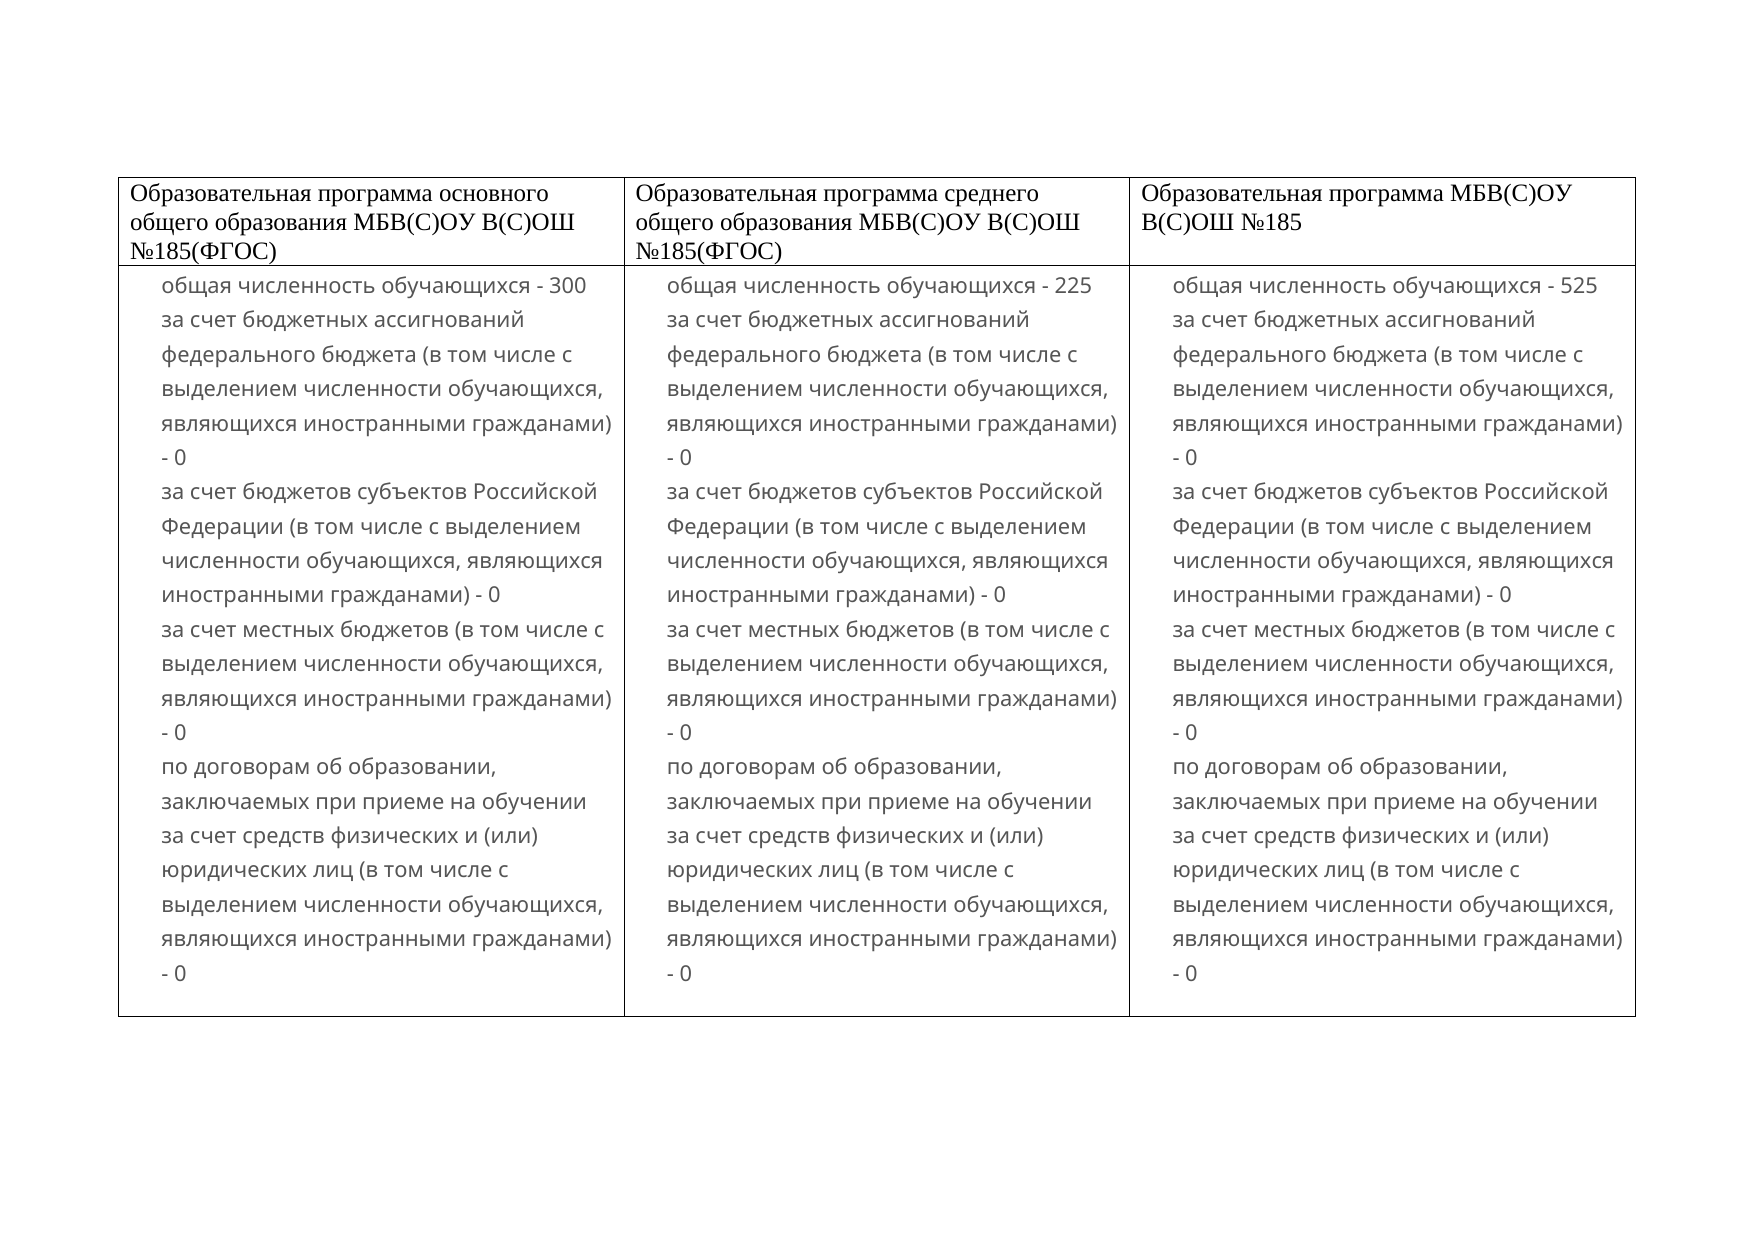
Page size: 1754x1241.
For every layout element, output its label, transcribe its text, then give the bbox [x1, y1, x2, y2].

table_cell общая численность обучающихся - 225 за счет бюджетных ассигнований федерального бюджета (в том числе с выделением численности обучающихся, являющихся иностранными гражданами) - 0 за счет бюджетов субъектов Российской Федерации (в том числе с выделением численности обучающихся, являющихся иностранными гражданами) - 0 за счет местных бюджетов (в том числе с выделением численности обучающихся, являющихся иностранными гражданами) - 0 по договорам об образовании, заключаемых при приеме на обучении за счет средств физических и (или) юридических лиц (в том числе с выделением численности обучающихся, являющихся иностранными гражданами) - 0 [625, 266, 1129, 1016]
table_cell общая численность обучающихся - 300 за счет бюджетных ассигнований федерального бюджета (в том числе с выделением численности обучающихся, являющихся иностранными гражданами) - 0 за счет бюджетов субъектов Российской Федерации (в том числе с выделением численности обучающихся, являющихся иностранными гражданами) - 0 за счет местных бюджетов (в том числе с выделением численности обучающихся, являющихся иностранными гражданами) - 0 по договорам об образовании, заключаемых при приеме на обучении за счет средств физических и (или) юридических лиц (в том числе с выделением численности обучающихся, являющихся иностранными гражданами) - 0 [119, 266, 624, 1016]
table_cell общая численность обучающихся - 525 за счет бюджетных ассигнований федерального бюджета (в том числе с выделением численности обучающихся, являющихся иностранными гражданами) - 0 за счет бюджетов субъектов Российской Федерации (в том числе с выделением численности обучающихся, являющихся иностранными гражданами) - 0 за счет местных бюджетов (в том числе с выделением численности обучающихся, являющихся иностранными гражданами) - 0 по договорам об образовании, заключаемых при приеме на обучении за счет средств физических и (или) юридических лиц (в том числе с выделением численности обучающихся, являющихся иностранными гражданами) - 0 [1130, 266, 1635, 1016]
table_header Образовательная программа среднего общего образования МБВ(С)ОУ В(С)ОШ №185(ФГОС) [625, 178, 1129, 264]
table_header Образовательная программа МБВ(С)ОУ В(С)ОШ №185 [1130, 178, 1635, 264]
table_header Образовательная программа основного общего образования МБВ(С)ОУ В(С)ОШ №185(ФГОС) [119, 178, 624, 264]
